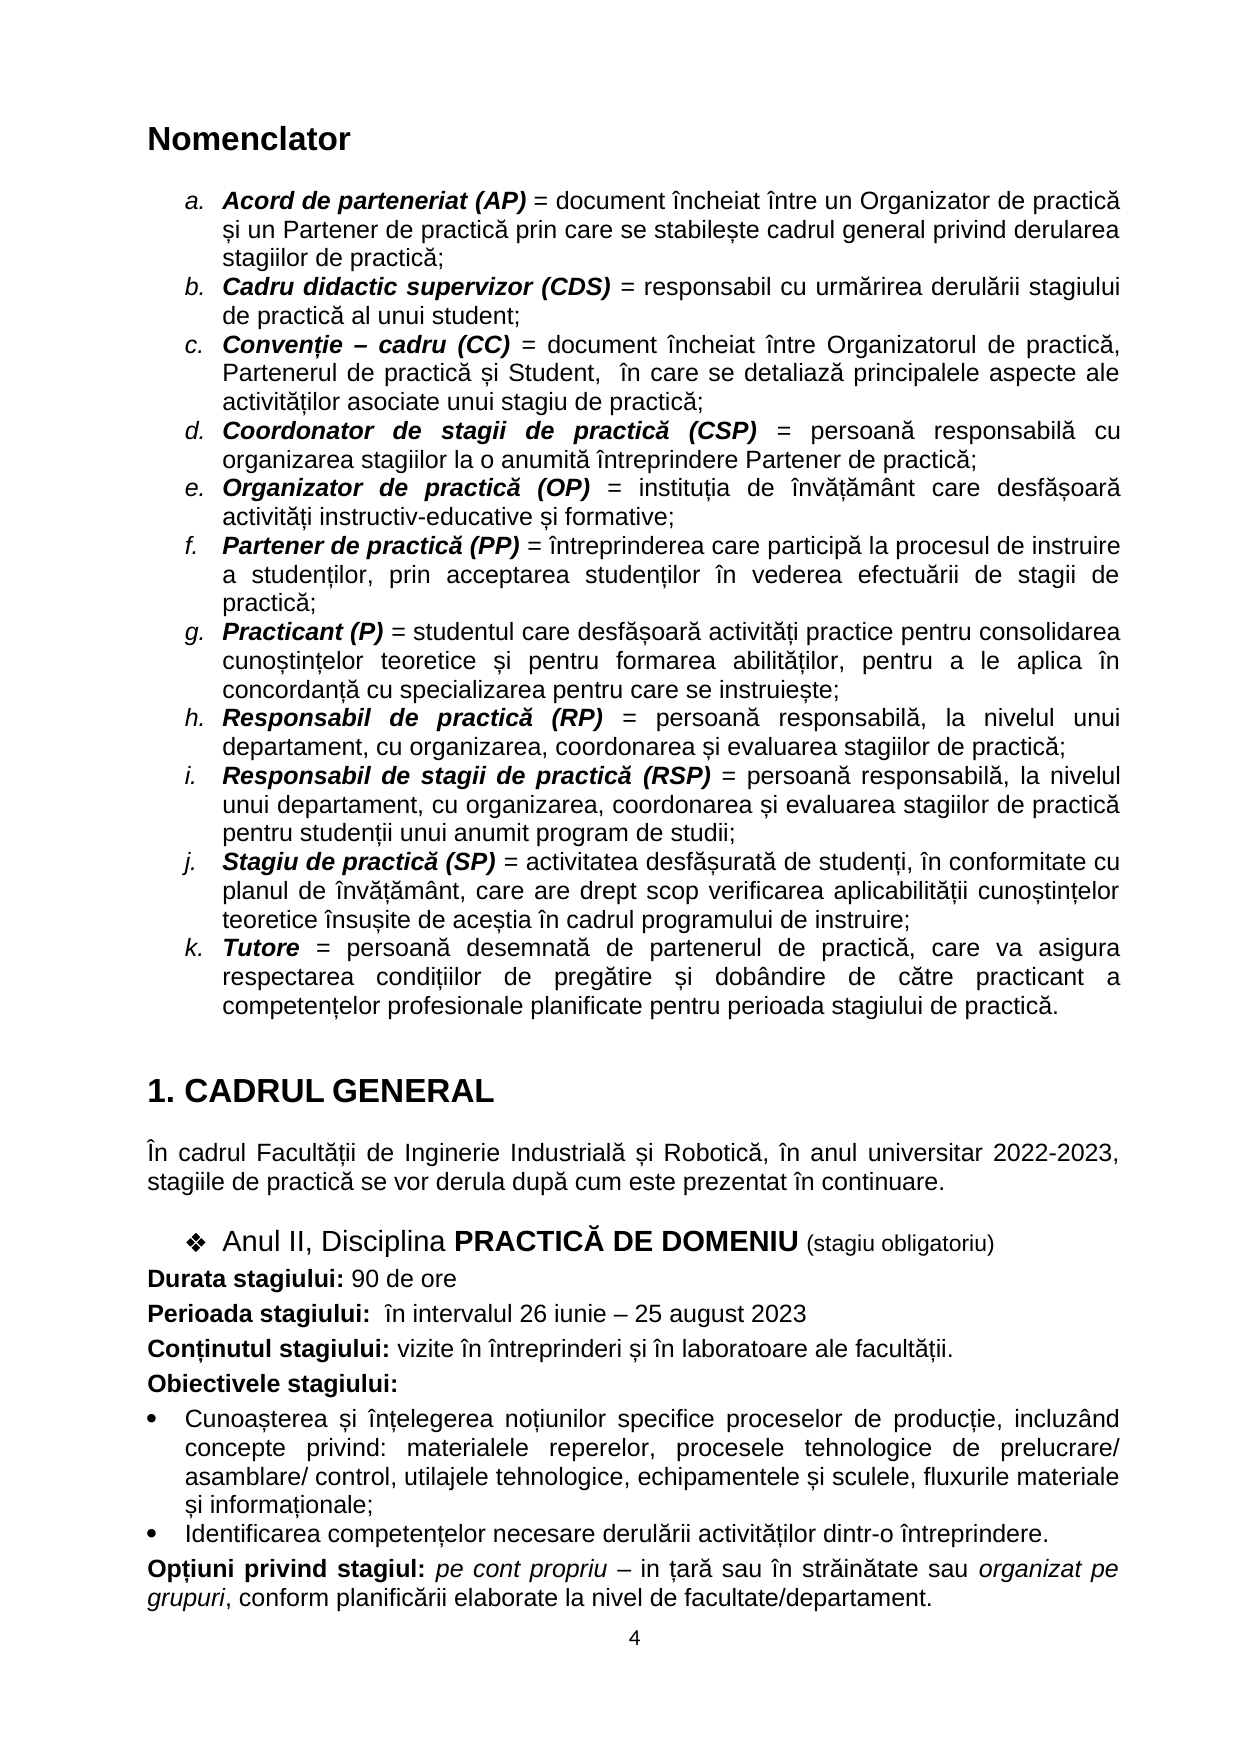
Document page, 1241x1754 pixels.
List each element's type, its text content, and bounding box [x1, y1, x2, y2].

list Responsabil de practică (RP) = persoană responsabilă, la nivelul unui departament, cu organizarea, coordonarea și evaluarea stagiilor de practică; [184, 703, 1121, 761]
text Obiectivele stagiului: [147, 1369, 1121, 1398]
subtitle 1. CADRUL GENERAL [147, 1071, 1121, 1109]
list Responsabil de stagii de practică (RSP) = persoană responsabilă, la nivelul unui departament, cu organizarea, coordonarea și evaluarea stagiilor de practică pentru studenții unui anumit program de studii; [184, 761, 1121, 847]
text Durata stagiului: 90 de ore [147, 1264, 1121, 1293]
list Stagiu de practică (SP) = activitatea desfășurată de studenți, în conformitate cu planul de învățământ, care are drept scop verificarea aplicabilității cunoștințelor teoretice însușite de aceștia în cadrul programului de instruire; [184, 847, 1121, 933]
text Perioada stagiului: ȋn intervalul 26 iunie – 25 august 2023 [147, 1299, 1121, 1328]
list Anul II, Disciplina PRACTICĂ DE DOMENIU (stagiu obligatoriu) [184, 1224, 1121, 1258]
list Practicant (P) = studentul care desfășoară activități practice pentru consolidarea cunoștințelor teoretice și pentru formarea abilităților, pentru a le aplica în concordanță cu specializarea pentru care se instruiește; [184, 617, 1121, 703]
list Identificarea competențelor necesare derulării activităților dintr-o întreprindere. [147, 1519, 1121, 1548]
list Acord de parteneriat (AP) = document încheiat între un Organizator de practică și un Partener de practică prin care se stabilește cadrul general privind derularea stagiilor de practică; [184, 186, 1121, 272]
list Cadru didactic supervizor (CDS) = responsabil cu urmărirea derulării stagiului de practică al unui student; [184, 272, 1121, 330]
list Organizator de practică (OP) = instituția de învățământ care desfășoară activități instructiv-educative și formative; [184, 473, 1121, 531]
subtitle Nomenclator [147, 119, 1121, 157]
list Partener de practică (PP) = întreprinderea care participă la procesul de instruire a studenților, prin acceptarea studenților în vederea efectuării de stagii de practică; [184, 531, 1121, 617]
list Coordonator de stagii de practică (CSP) = persoană responsabilă cu organizarea stagiilor la o anumită întreprindere Partener de practică; [184, 416, 1121, 473]
list Cunoașterea și înțelegerea noțiunilor specifice proceselor de producție, incluzând concepte privind: materialele reperelor, procesele tehnologice de prelucrare/ asamblare/ control, utilajele tehnologice, echipamentele și sculele, fluxurile materiale și informaționale; [147, 1404, 1121, 1519]
text În cadrul Facultății de Inginerie Industrială și Robotică, în anul universitar 2022-2023, stagiile de practică se vor derula după cum este prezentat în continuare. [147, 1138, 1121, 1195]
list Convenție – cadru (CC) = document încheiat între Organizatorul de practică, Partenerul de practică și Student, în care se detaliază principalele aspecte ale activităților asociate unui stagiu de practică; [184, 330, 1121, 416]
list Tutore = persoană desemnată de partenerul de practică, care va asigura respectarea condițiilor de pregătire și dobândire de către practicant a competențelor profesionale planificate pentru perioada stagiului de practică. [184, 933, 1121, 1020]
text Conținutul stagiului: vizite în întreprinderi și în laboratoare ale facultății. [147, 1334, 1121, 1363]
